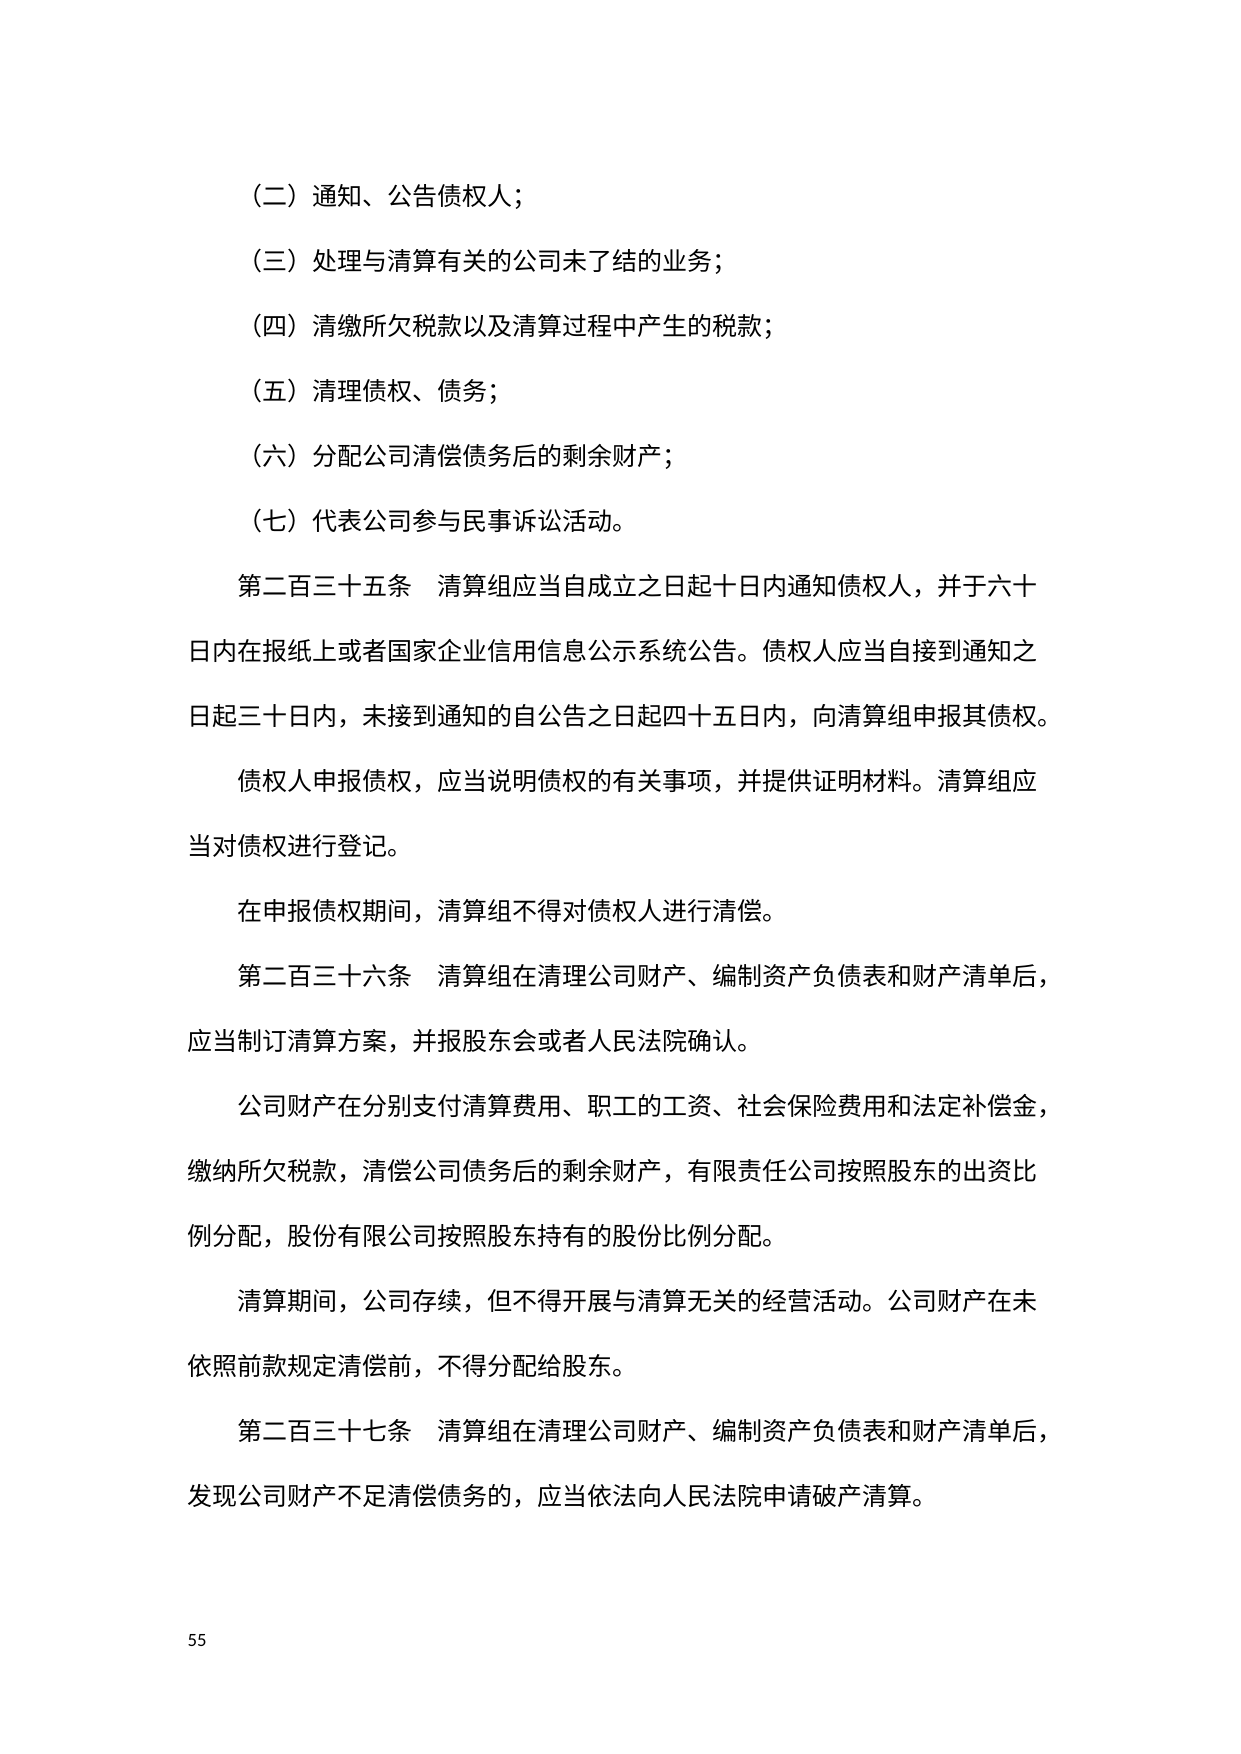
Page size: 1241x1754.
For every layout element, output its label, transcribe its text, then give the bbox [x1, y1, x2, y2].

text （六）分配公司清偿债务后的剩余财产； [187, 422, 1053, 487]
text （七）代表公司参与民事诉讼活动。 [187, 487, 1053, 552]
text 公司财产在分别支付清算费用、职工的工资、社会保险费用和法定补偿金，缴纳所欠税款，清偿公司债务后的剩余财产，有限责任公司按照股东的出资比例分配，股份有限公司按照股东持有的股份比例分配。 [187, 1072, 1053, 1267]
text 债权人申报债权，应当说明债权的有关事项，并提供证明材料。清算组应当对债权进行登记。 [187, 747, 1053, 877]
text 清算期间，公司存续，但不得开展与清算无关的经营活动。公司财产在未依照前款规定清偿前，不得分配给股东。 [187, 1267, 1053, 1397]
text （二）通知、公告债权人； [187, 162, 1053, 227]
text （四）清缴所欠税款以及清算过程中产生的税款； [187, 292, 1053, 357]
text 第二百三十五条 清算组应当自成立之日起十日内通知债权人，并于六十日内在报纸上或者国家企业信用信息公示系统公告。债权人应当自接到通知之日起三十日内，未接到通知的自公告之日起四十五日内，向清算组申报其债权。 [187, 552, 1053, 747]
text （五）清理债权、债务； [187, 357, 1053, 422]
text 第二百三十六条 清算组在清理公司财产、编制资产负债表和财产清单后，应当制订清算方案，并报股东会或者人民法院确认。 [187, 942, 1053, 1072]
text 在申报债权期间，清算组不得对债权人进行清偿。 [187, 877, 1053, 942]
text （三）处理与清算有关的公司未了结的业务； [187, 227, 1053, 292]
text 第二百三十七条 清算组在清理公司财产、编制资产负债表和财产清单后，发现公司财产不足清偿债务的，应当依法向人民法院申请破产清算。 [187, 1397, 1053, 1527]
